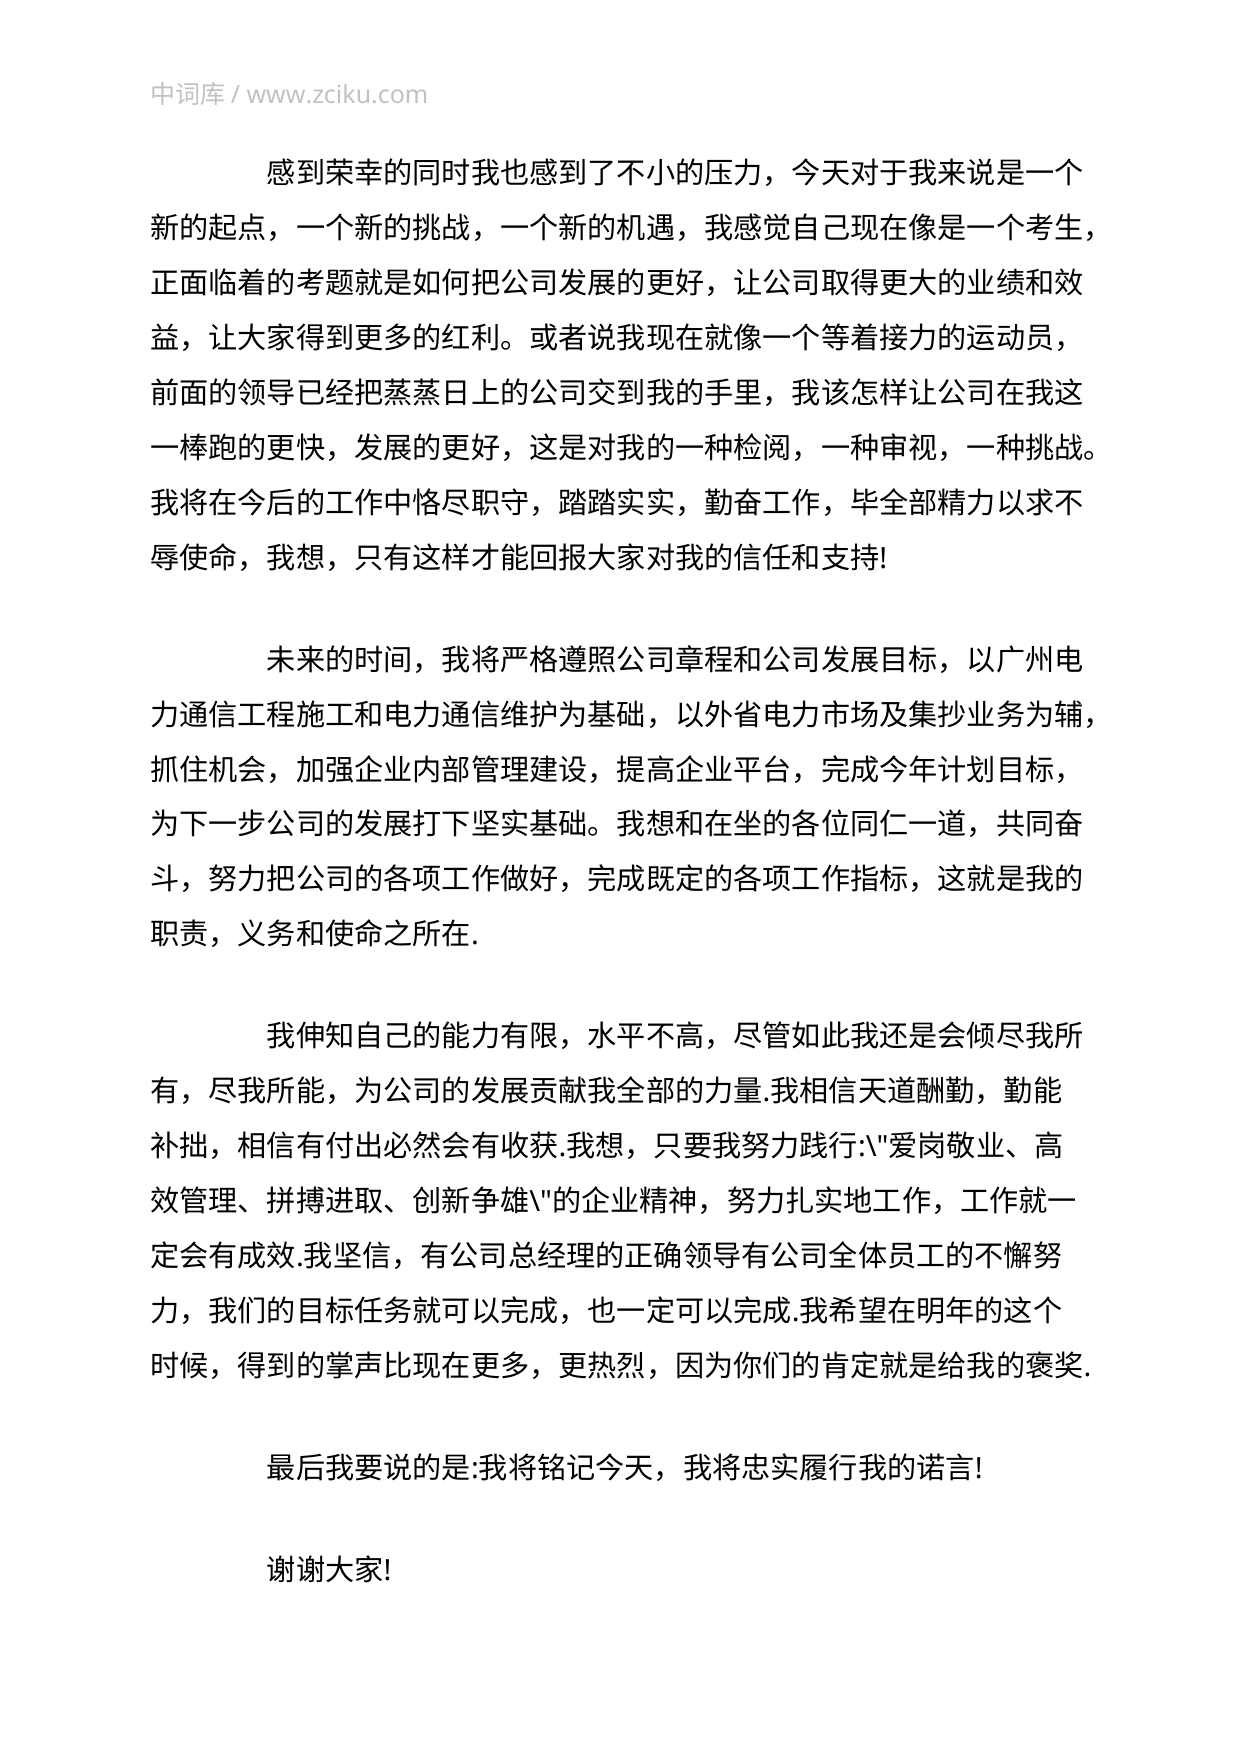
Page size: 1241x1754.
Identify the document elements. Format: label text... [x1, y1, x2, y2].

text 谢谢大家! [150, 1547, 1090, 1589]
text 我伸知自己的能力有限，水平不高，尽管如此我还是会倾尽我所有，尽我所能，为公司的发展贡献我全部的力量.我相信天道酬勤，勤能补拙，相信有付出必然会有收获.我想，只要我努力践行:\"爱岗敬业、高效管理、拼搏进取、创新争雄\"的企业精神，努力扎实地工作，工作就一定会有成效.我坚信，有公司总经理的正确领导有公司全体员工的不懈努力，我们的目标任务就可以完成，也一定可以完成.我希望在明年的这个时候，得到的掌声比现在更多，更热烈，因为你们的肯定就是给我的褒奖. [150, 1013, 1090, 1385]
text 未来的时间，我将严格遵照公司章程和公司发展目标，以广州电力通信工程施工和电力通信维护为基础，以外省电力市场及集抄业务为辅，抓住机会，加强企业内部管理建设，提高企业平台，完成今年计划目标，为下一步公司的发展打下坚实基础。我想和在坐的各位同仁一道，共同奋斗，努力把公司的各项工作做好，完成既定的各项工作指标，这就是我的职责，义务和使命之所在. [150, 636, 1090, 953]
text 最后我要说的是:我将铭记今天，我将忠实履行我的诺言! [150, 1444, 1090, 1487]
text 感到荣幸的同时我也感到了不小的压力，今天对于我来说是一个新的起点，一个新的挑战，一个新的机遇，我感觉自己现在像是一个考生，正面临着的考题就是如何把公司发展的更好，让公司取得更大的业绩和效益，让大家得到更多的红利。或者说我现在就像一个等着接力的运动员，前面的领导已经把蒸蒸日上的公司交到我的手里，我该怎样让公司在我这一棒跑的更快，发展的更好，这是对我的一种检阅，一种审视，一种挑战。我将在今后的工作中恪尽职守，踏踏实实，勤奋工作，毕全部精力以求不辱使命，我想，只有这样才能回报大家对我的信任和支持! [150, 150, 1090, 577]
